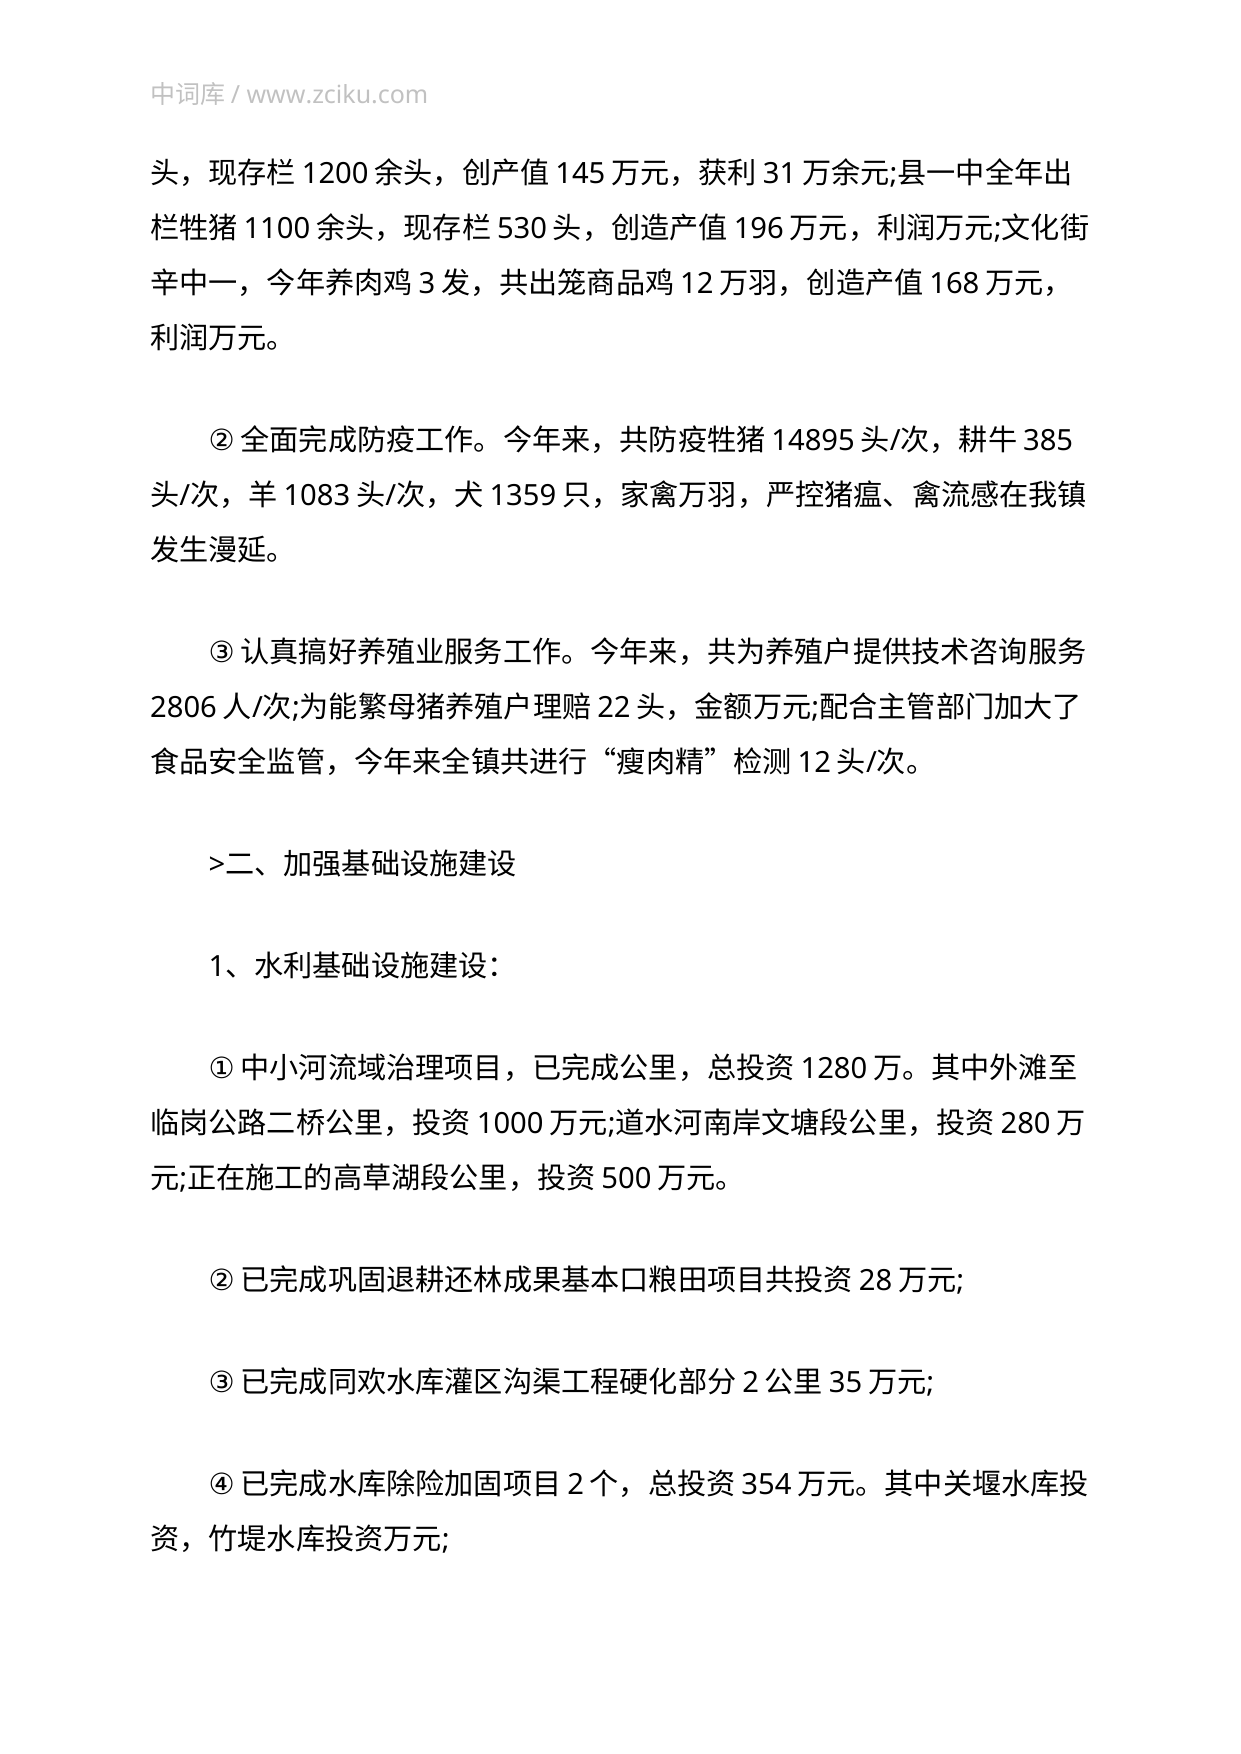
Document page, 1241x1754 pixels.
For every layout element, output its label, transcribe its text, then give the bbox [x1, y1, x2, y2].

text >二、加强基础设施建设 [150, 841, 1090, 883]
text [150, 150, 1090, 357]
text ②已完成巩固退耕还林成果基本口粮田项目共投资28万元; [150, 1256, 1090, 1299]
text ①中小河流域治理项目，已完成公里，总投资1280万。其中外滩至临岗公路二桥公里，投资1000万元;道水河南岸文塘段公里，投资280万元;正在施工的高草湖段公里，投资500万元。 [150, 1044, 1090, 1197]
text ③认真搞好养殖业服务工作。今年来，共为养殖户提供技术咨询服务2806人/次;为能繁母猪养殖户理赔22头，金额万元;配合主管部门加大了食品安全监管，今年来全镇共进行“瘦肉精”检测12头/次。 [150, 628, 1090, 781]
text 1、水利基础设施建设： [150, 942, 1090, 985]
text ③已完成同欢水库灌区沟渠工程硬化部分2公里35万元; [150, 1358, 1090, 1401]
text ④已完成水库除险加固项目2个，总投资354万元。其中关堰水库投资，竹堤水库投资万元; [150, 1460, 1090, 1558]
text ②全面完成防疫工作。今年来，共防疫牲猪14895头/次，耕牛385头/次，羊1083头/次，犬1359只，家禽万羽，严控猪瘟、禽流感在我镇发生漫延。 [150, 417, 1090, 569]
